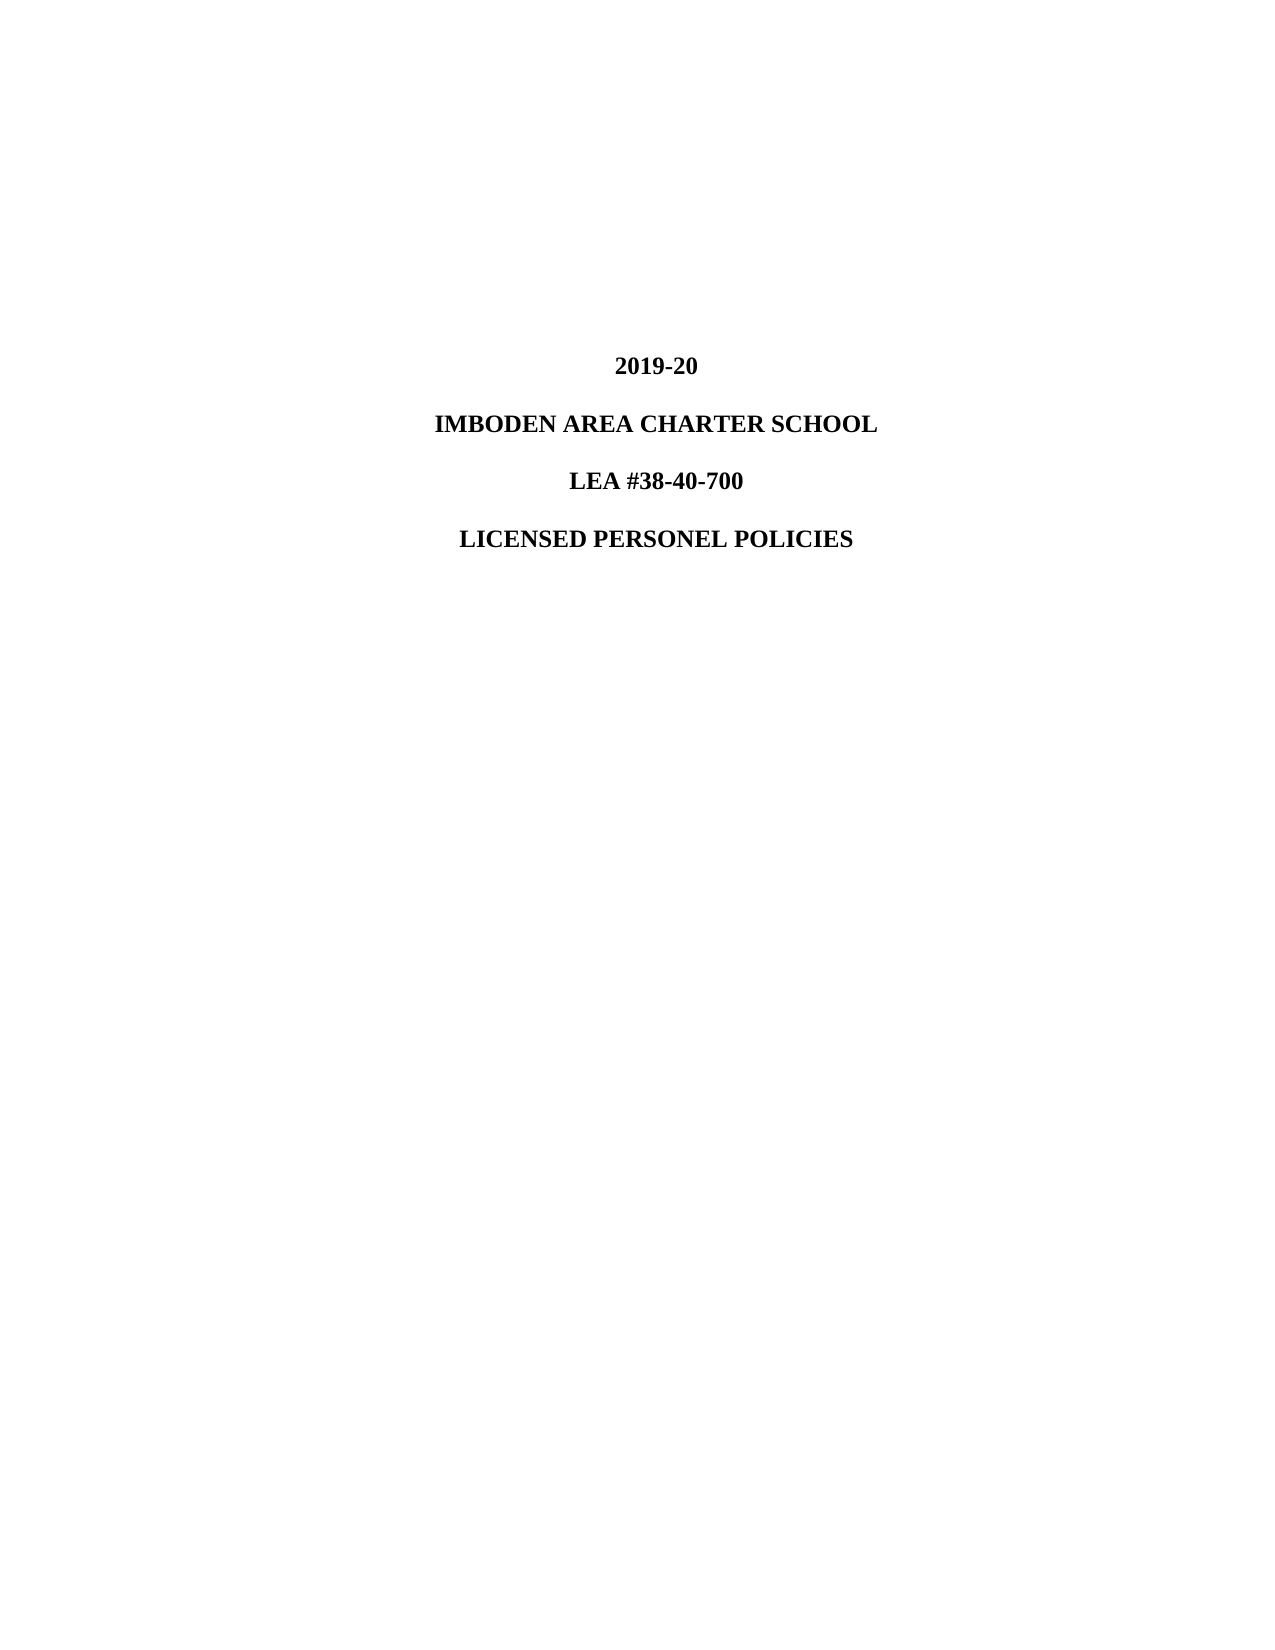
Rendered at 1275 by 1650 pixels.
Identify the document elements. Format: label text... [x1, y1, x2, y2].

text 2019-20 [187, 351, 1125, 380]
text IMBODEN AREA CHARTER SCHOOL [187, 409, 1125, 437]
text LEA #38-40-700 [187, 466, 1125, 495]
subtitle LICENSED PERSONEL POLICIES [187, 524, 1125, 552]
